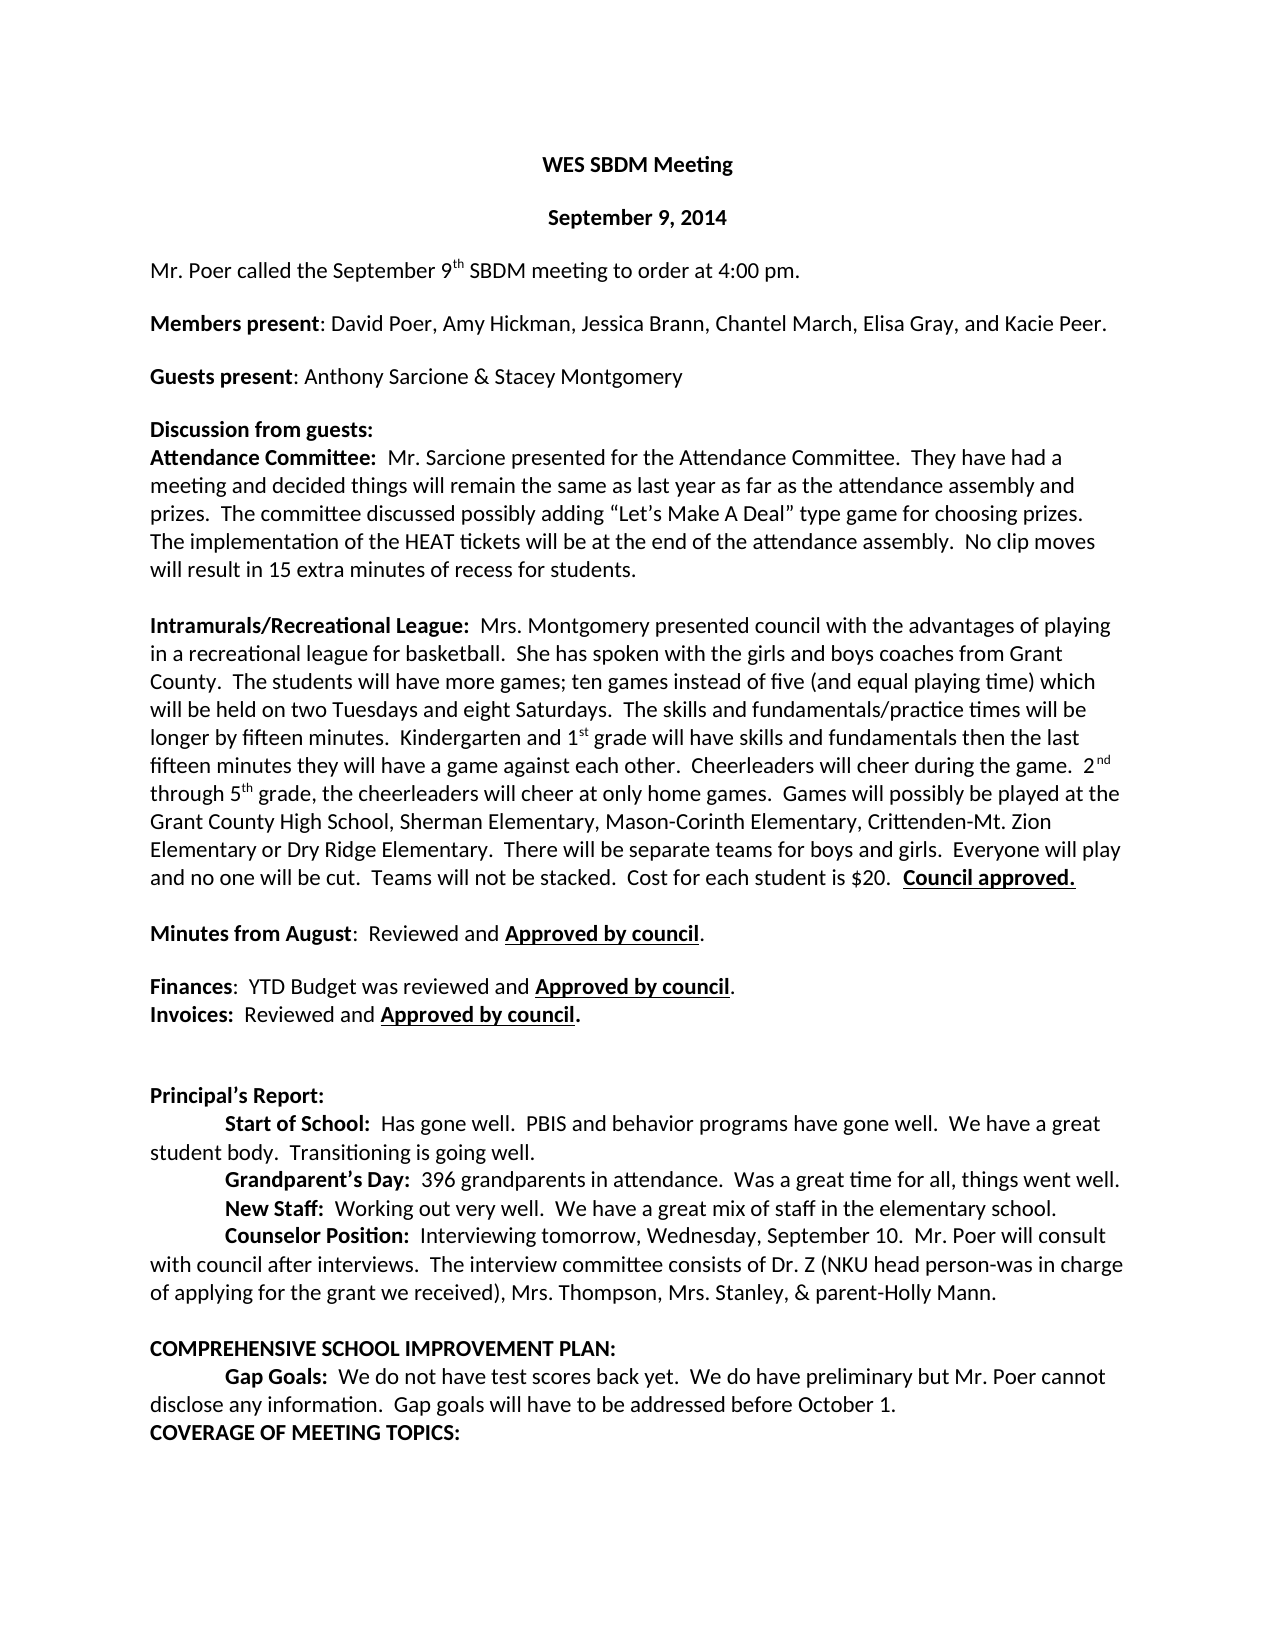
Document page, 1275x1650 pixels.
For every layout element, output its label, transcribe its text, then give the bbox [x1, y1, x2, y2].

text Attendance Committee: Mr. Sarcione presented for the Attendance Committee. They have had a meeting and decided things will remain the same as last year as far as the attendance assembly and prizes. The committee discussed possibly adding “Let’s Make A Deal” type game for choosing prizes. The implementation of the HEAT tickets will be at the end of the attendance assembly. No clip moves will result in 15 extra minutes of recess for students. [150, 443, 1125, 583]
text Mr. Poer called the September 9th SBDM meeting to order at 4:00 pm. [150, 256, 1125, 284]
text Start of School: Has gone well. PBIS and behavior programs have gone well. We have a great student body. Transitioning is going well. [150, 1109, 1125, 1166]
text WES SBDM Meeting [150, 150, 1125, 178]
text COVERAGE OF MEETING TOPICS: [150, 1418, 1125, 1446]
text Gap Goals: We do not have test scores back yet. We do have preliminary but Mr. Poer cannot disclose any information. Gap goals will have to be addressed before October 1. [150, 1362, 1125, 1418]
text New Staff: Working out very well. We have a great mix of staff in the elementary school. [150, 1194, 1125, 1222]
text Guests present: Anthony Sarcione & Stacey Montgomery [150, 362, 1125, 390]
text Principal’s Report: [150, 1082, 1125, 1109]
text Invoices: Reviewed and Approved by council. [150, 1001, 1125, 1028]
text Minutes from August: Reviewed and Approved by council. [150, 919, 1125, 947]
text Finances: YTD Budget was reviewed and Approved by council. [150, 972, 1125, 1001]
text Discussion from guests: [150, 415, 1125, 443]
text Grandparent’s Day: 396 grandparents in attendance. Was a great time for all, things went well. [150, 1166, 1125, 1194]
text Members present: David Poer, Amy Hickman, Jessica Brann, Chantel March, Elisa Gray, and Kacie Peer. [150, 309, 1125, 337]
text COMPREHENSIVE SCHOOL IMPROVEMENT PLAN: [150, 1334, 1125, 1362]
text Intramurals/Recreational League: Mrs. Montgomery presented council with the advantages of playing in a recreational league for basketball. She has spoken with the girls and boys coaches from Grant County. The students will have more games; ten games instead of five (and equal playing time) which will be held on two Tuesdays and eight Saturdays. The skills and fundamentals/practice times will be longer by fifteen minutes. Kindergarten and 1st grade will have skills and fundamentals then the last fifteen minutes they will have a game against each other. Cheerleaders will cheer during the game. 2nd through 5th grade, the cheerleaders will cheer at only home games. Games will possibly be played at the Grant County High School, Sherman Elementary, Mason-Corinth Elementary, Crittenden-Mt. Zion Elementary or Dry Ridge Elementary. There will be separate teams for boys and girls. Everyone will play and no one will be cut. Teams will not be stacked. Cost for each student is $20. Council approved. [150, 611, 1125, 891]
text September 9, 2014 [150, 203, 1125, 231]
text Counselor Position: Interviewing tomorrow, Wednesday, September 10. Mr. Poer will consult with council after interviews. The interview committee consists of Dr. Z (NKU head person-was in charge of applying for the grant we received), Mrs. Thompson, Mrs. Stanley, & parent-Holly Mann. [150, 1222, 1125, 1306]
